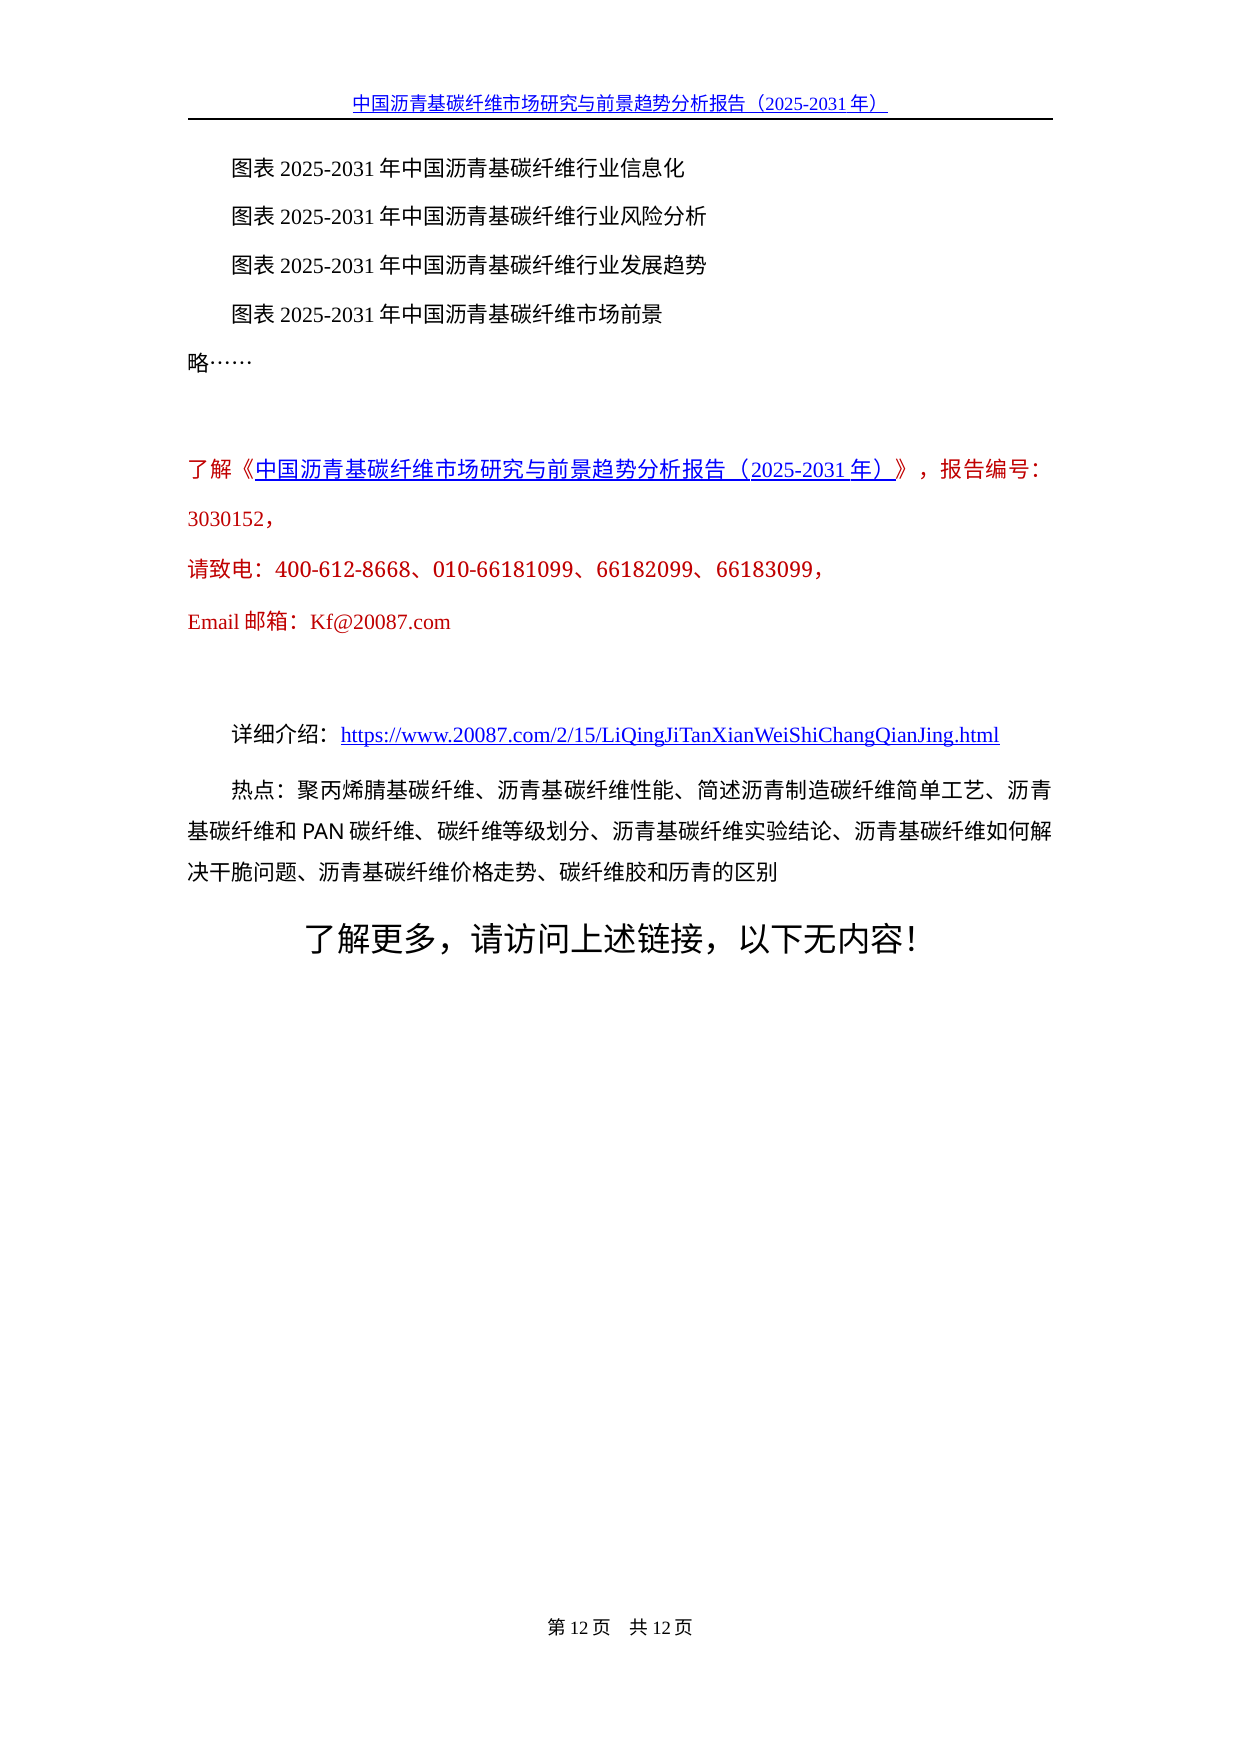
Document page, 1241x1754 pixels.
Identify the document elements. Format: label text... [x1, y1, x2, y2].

text 热点：聚丙烯腈基碳纤维、沥青基碳纤维性能、简述沥青制造碳纤维简单工艺、沥青基碳纤维和PAN碳纤维、碳纤维等级划分、沥青基碳纤维实验结论、沥青基碳纤维如何解决干脆问题、沥青基碳纤维价格走势、碳纤维胶和历青的区别 [187, 773, 1053, 887]
text Email邮箱：Kf@20087.com [187, 603, 1053, 636]
text 请致电：400-612-8668、010-66181099、66182099、66183099， [187, 552, 1053, 584]
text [187, 150, 1053, 378]
text 了解《中国沥青基碳纤维市场研究与前景趋势分析报告（2025-2031年）》，报告编号：3030152， [187, 452, 1053, 533]
text 详细介绍：https://www.20087.com/2/15/LiQingJiTanXianWeiShiChangQianJing.html [187, 716, 1053, 749]
title 了解更多，请访问上述链接，以下无内容！ [187, 904, 1053, 969]
